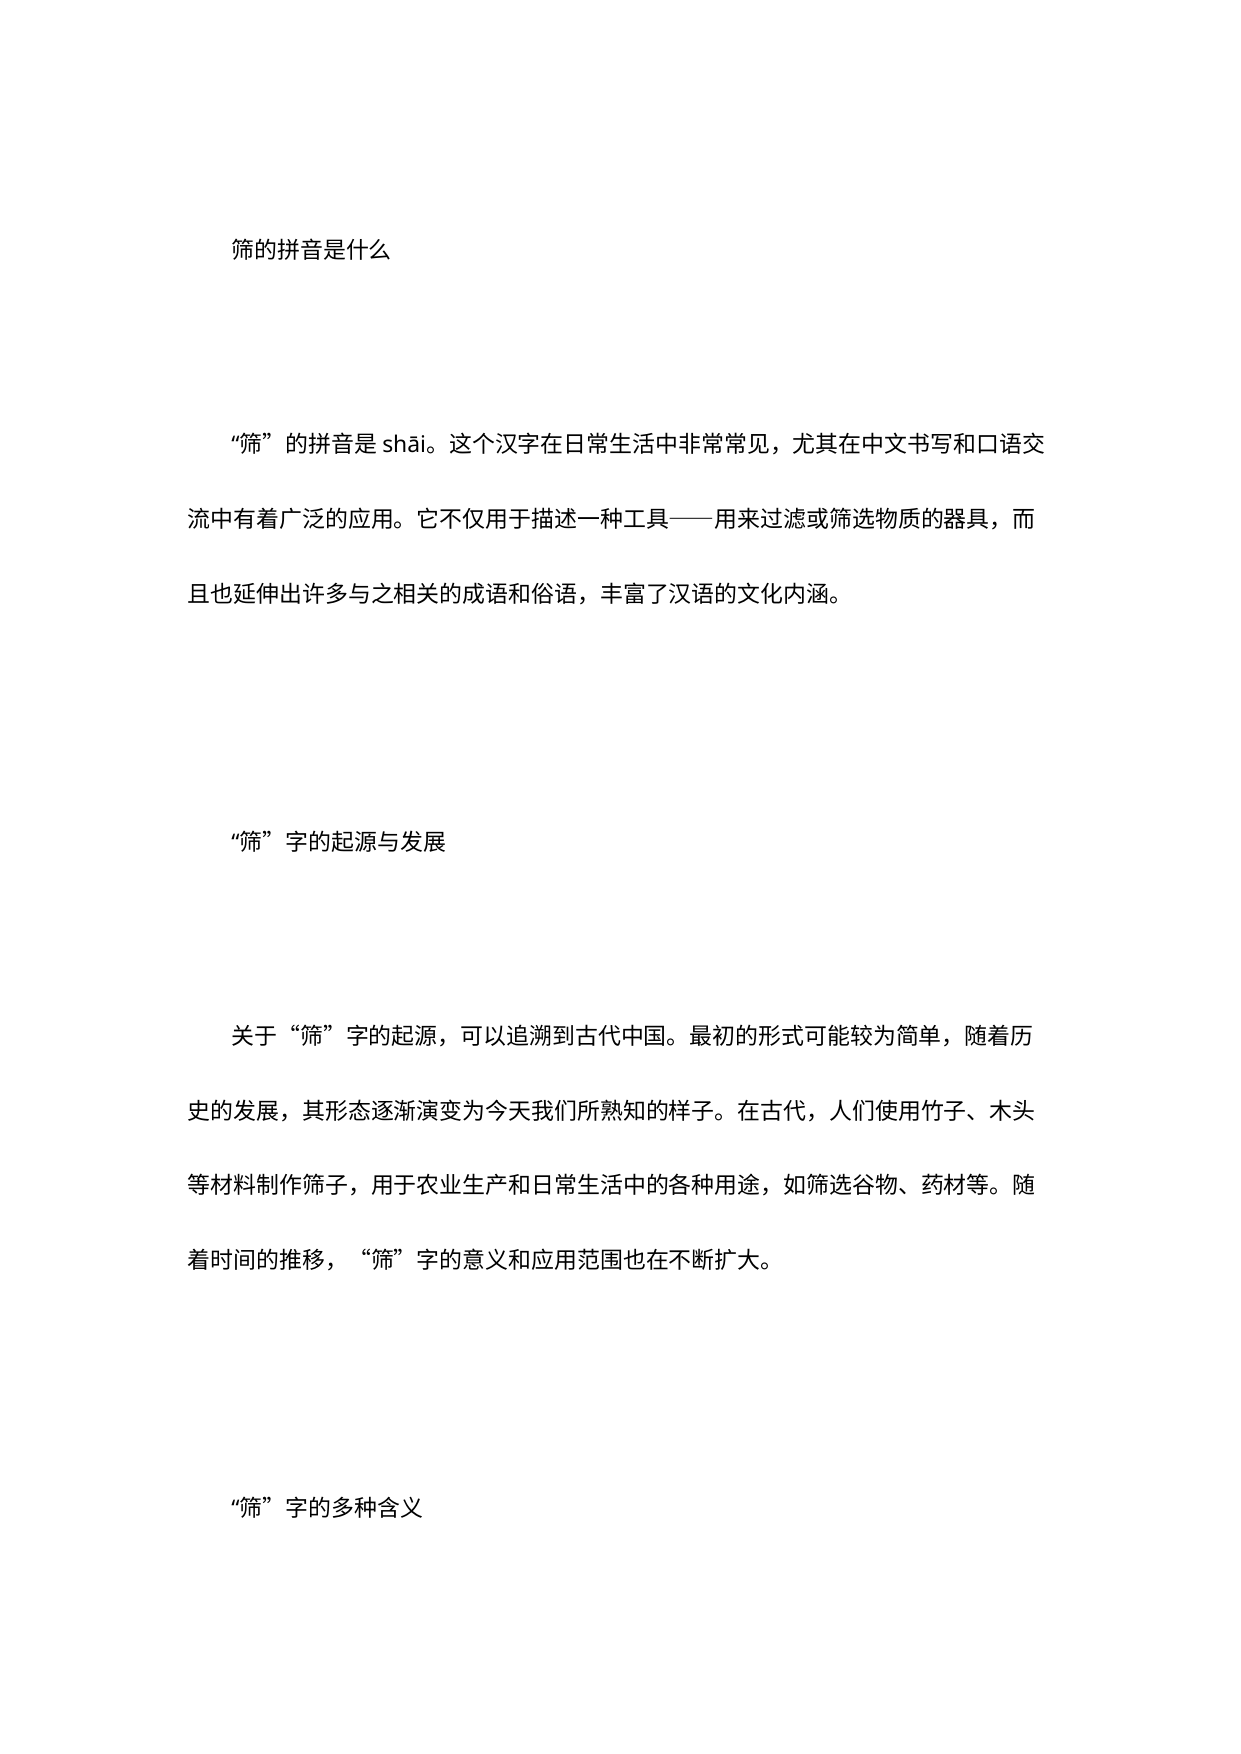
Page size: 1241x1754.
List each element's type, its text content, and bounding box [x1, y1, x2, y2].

text 筛的拼音是什么 [187, 216, 1053, 281]
text 关于“筛”字的起源，可以追溯到古代中国。最初的形式可能较为简单，随着历史的发展，其形态逐渐演变为今天我们所熟知的样子。在古代，人们使用竹子、木头等材料制作筛子，用于农业生产和日常生活中的各种用途，如筛选谷物、药材等。随着时间的推移，“筛”字的意义和应用范围也在不断扩大。 [187, 1002, 1053, 1291]
text “筛”字的多种含义 [187, 1474, 1053, 1539]
text “筛”的拼音是 shāi。这个汉字在日常生活中非常常见，尤其在中文书写和口语交流中有着广泛的应用。它不仅用于描述一种工具——用来过滤或筛选物质的器具，而且也延伸出许多与之相关的成语和俗语，丰富了汉语的文化内涵。 [187, 410, 1053, 624]
text “筛”字的起源与发展 [187, 808, 1053, 873]
